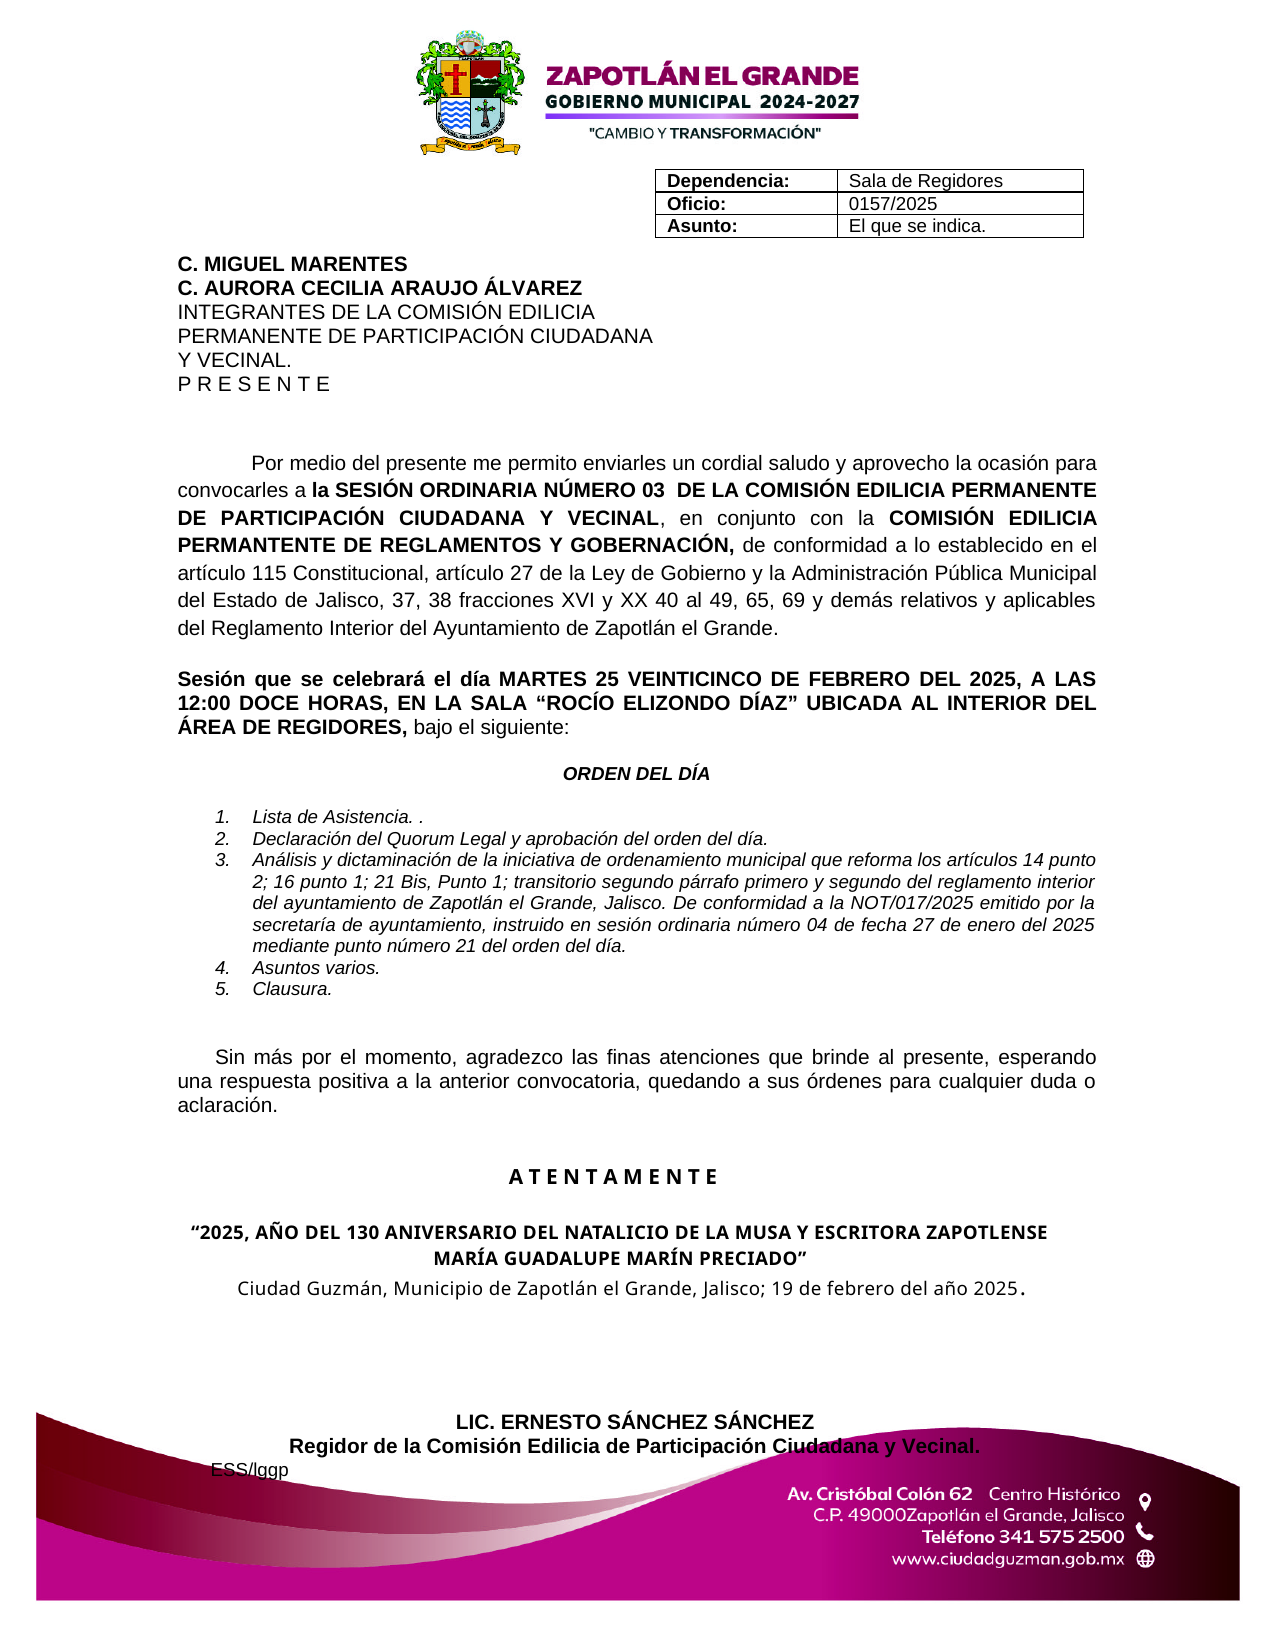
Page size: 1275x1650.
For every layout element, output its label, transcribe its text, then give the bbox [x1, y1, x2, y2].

table_header Sala de Regidores [838, 170, 1083, 191]
text PERMANENTE DE PARTICIPACIÓN CIUDADANA [177, 324, 1098, 348]
table_cell El que se indica. [838, 215, 1083, 237]
text Sesión que se celebrará el día MARTES 25 VEINTICINCO DE FEBRERO DEL 2025, A LAS 12:00 DOCE HORAS, EN LA SALA “ROCÍO ELIZONDO DÍAZ” UBICADA AL INTERIOR DEL ÁREA DE REGIDORES, bajo el siguiente: [177, 667, 1098, 739]
text A T E N T A M E N T E [177, 1162, 1048, 1190]
text INTEGRANTES DE LA COMISIÓN EDILICIA [177, 300, 1098, 324]
list Clausura. [215, 978, 1098, 1000]
text C. AURORA CECILIA ARAUJO ÁLVAREZ [177, 276, 1098, 300]
text ESS/lggp [210, 1458, 1059, 1480]
text Ciudad Guzmán, Municipio de Zapotlán el Grande, Jalisco; 19 de febrero del año 2025. [215, 1271, 1048, 1302]
text Regidor de la Comisión Edilicia de Participación Ciudadana y Vecinal. [210, 1434, 1059, 1458]
text C. MIGUEL MARENTES [177, 252, 1098, 276]
table_cell 0157/2025 [838, 193, 1083, 214]
text LIC. ERNESTO SÁNCHEZ SÁNCHEZ [210, 1410, 1059, 1434]
text Sin más por el momento, agradezco las finas atenciones que brinde al presente, esperando una respuesta positiva a la anterior convocatoria, quedando a sus órdenes para cualquier duda o aclaración. [177, 1044, 1098, 1116]
table_cell Oficio: [656, 193, 837, 214]
list Asuntos varios. [215, 957, 1098, 978]
picture [0, 0, 1275, 1640]
table_cell Asunto: [656, 215, 837, 237]
text Y VECINAL. [177, 348, 1098, 372]
list Declaración del Quorum Legal y aprobación del orden del día. [215, 827, 1098, 849]
table_header Dependencia: [656, 170, 837, 191]
list Análisis y dictaminación de la iniciativa de ordenamiento municipal que reforma los artículos 14 punto 2; 16 punto 1; 21 Bis, Punto 1; transitorio segundo párrafo primero y segundo del reglamento interior del ayuntamiento de Zapotlán el Grande, Jalisco. De conformidad a la NOT/017/2025 emitido por la secretaría de ayuntamiento, instruido en sesión ordinaria número 04 de fecha 27 de enero del 2025 mediante punto número 21 del orden del día. [215, 849, 1098, 957]
text P R E S E N T E [177, 372, 1098, 396]
text Por medio del presente me permito enviarles un cordial saludo y aprovecho la ocasión para convocarles a la SESIÓN ORDINARIA NÚMERO 03 DE LA COMISIÓN EDILICIA PERMANENTE DE PARTICIPACIÓN CIUDADANA Y VECINAL, en conjunto con la COMISIÓN EDILICIA PERMANTENTE DE REGLAMENTOS Y GOBERNACIÓN, de conformidad a lo establecido en el artículo 115 Constitucional, artículo 27 de la Ley de Gobierno y la Administración Pública Municipal del Estado de Jalisco, 37, 38 fracciones XVI y XX 40 al 49, 65, 69 y demás relativos y aplicables del Reglamento Interior del Ayuntamiento de Zapotlán el Grande. [177, 450, 1098, 639]
text ORDEN DEL DÍA [177, 763, 1098, 784]
text “2025, AÑO DEL 130 ANIVERSARIO DEL NATALICIO DE LA MUSA Y ESCRITORA ZAPOTLENSE MARÍA GUADALUPE MARÍN PRECIADO” [177, 1219, 1062, 1271]
list Lista de Asistencia. . [215, 806, 1098, 827]
